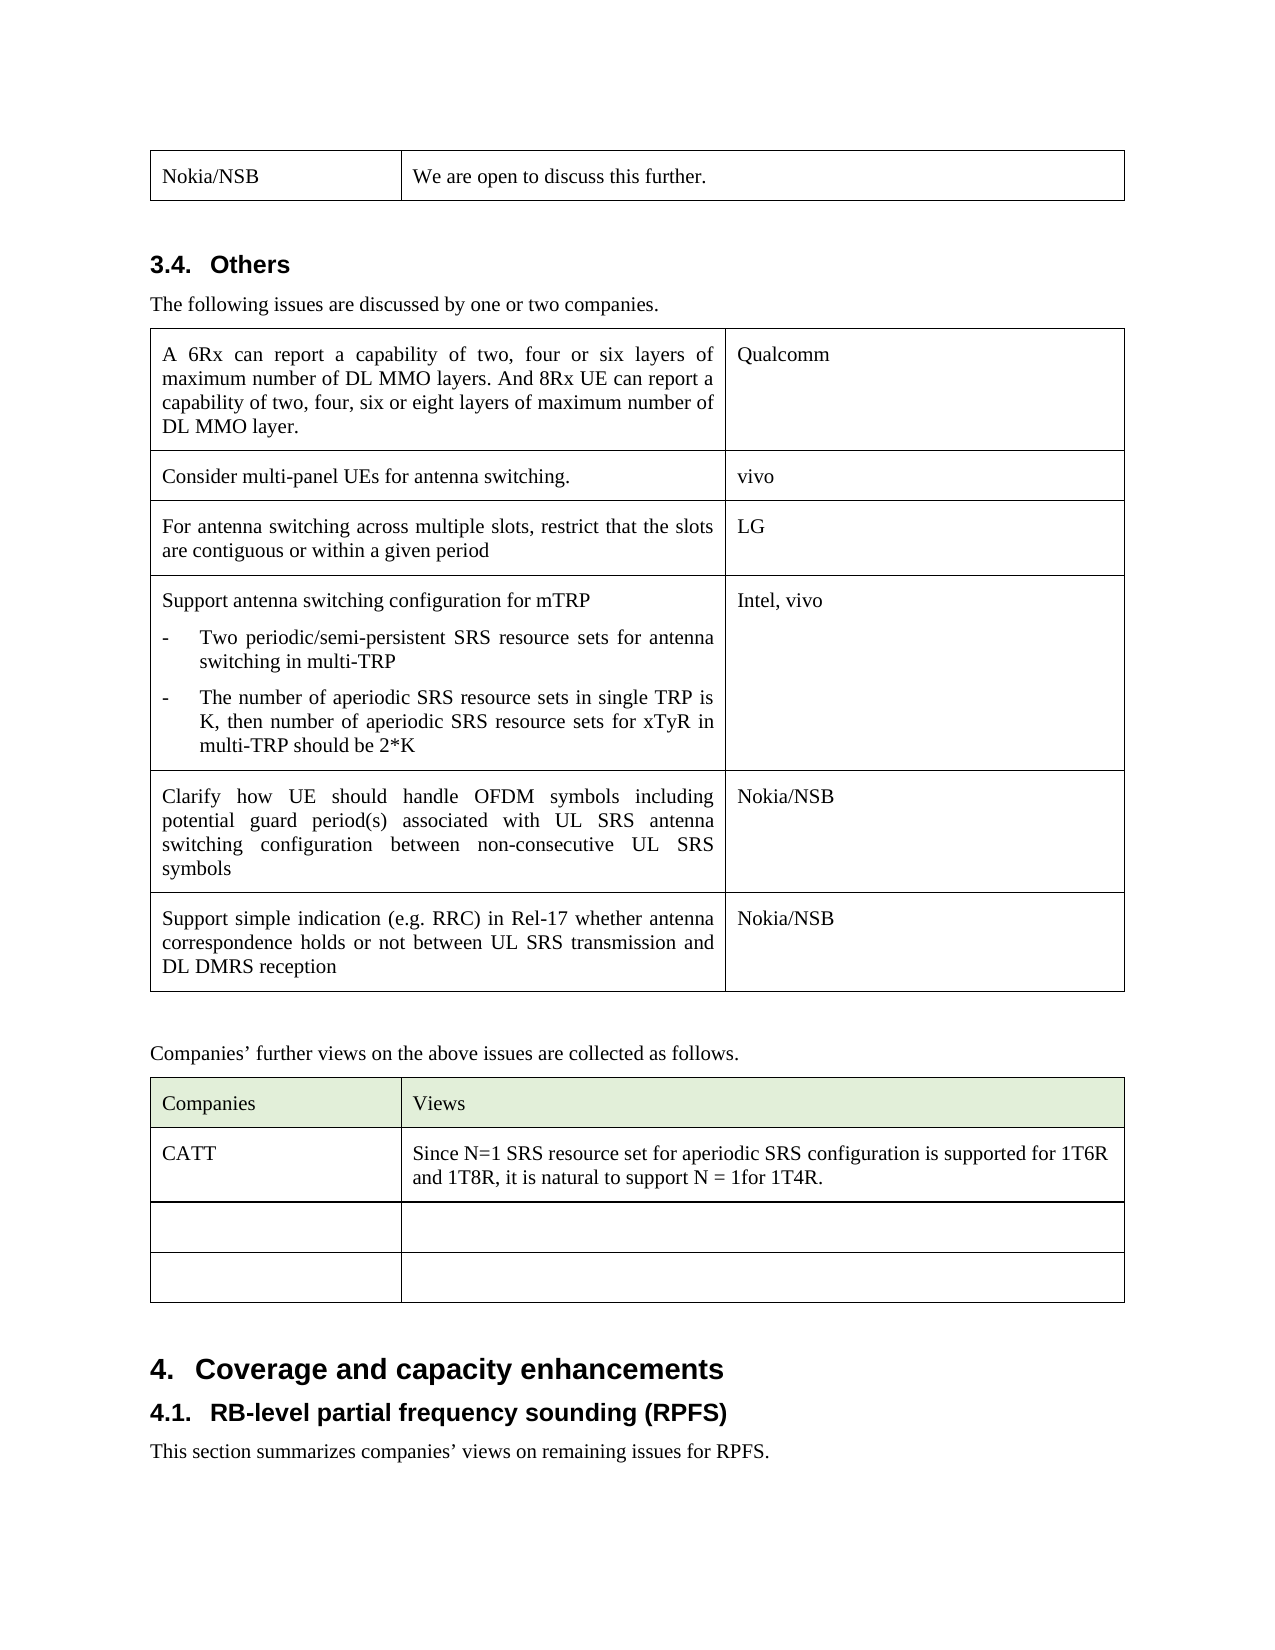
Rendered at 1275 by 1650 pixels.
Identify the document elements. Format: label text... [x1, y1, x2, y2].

table_cell Nokia/NSB [726, 893, 1124, 991]
table_cell [402, 1203, 1124, 1252]
table_cell Intel, vivo [726, 576, 1124, 770]
table_cell [402, 1253, 1124, 1302]
table_header A 6Rx can report a capability of two, four or six layers of maximum number of DL MMO layers. And 8Rx UE can report a capability of two, four, six or eight layers of maximum number of DL MMO layer. [151, 329, 725, 450]
table_cell Since N=1 SRS resource set for aperiodic SRS configuration is supported for 1T6R and 1T8R, it is natural to support N = 1for 1T4R. [402, 1128, 1124, 1201]
table_cell Clarify how UE should handle OFDM symbols including potential guard period(s) associated with UL SRS antenna switching configuration between non-consecutive UL SRS symbols [151, 771, 725, 892]
subtitle Coverage and capacity enhancements [150, 1352, 1125, 1385]
table_cell Consider multi-panel UEs for antenna switching. [151, 451, 725, 500]
table_cell Nokia/NSB [726, 771, 1124, 892]
text This section summarizes companies’ views on remaining issues for RPFS. [150, 1439, 1125, 1463]
table_cell Support simple indication (e.g. RRC) in Rel-17 whether antenna correspondence holds or not between UL SRS transmission and DL DMRS reception [151, 893, 725, 991]
table_cell LG [726, 501, 1124, 574]
table_cell We are open to discuss this further. [402, 151, 1124, 200]
table_cell Support antenna switching configuration for mTRP Two periodic/semi-persistent SRS resource sets for antenna switching in multi-TRP The number of aperiodic SRS resource sets in single TRP is K, then number of aperiodic SRS resource sets for xTyR in multi-TRP should be 2*K [151, 576, 725, 770]
subtitle RB-level partial frequency sounding (RPFS) [150, 1398, 1125, 1427]
table_cell [151, 1203, 401, 1252]
text Companies’ further views on the above issues are collected as follows. [150, 1041, 1125, 1065]
table_cell [151, 1253, 401, 1302]
table_cell For antenna switching across multiple slots, restrict that the slots are contiguous or within a given period [151, 501, 725, 574]
table_cell Nokia/NSB [151, 151, 401, 200]
table_header Qualcomm [726, 329, 1124, 450]
table_cell CATT [151, 1128, 401, 1201]
table_header Companies [151, 1078, 401, 1127]
text The following issues are discussed by one or two companies. [150, 291, 1125, 316]
table_cell vivo [726, 451, 1124, 500]
subtitle Others [150, 250, 1125, 279]
table_header Views [402, 1078, 1124, 1127]
